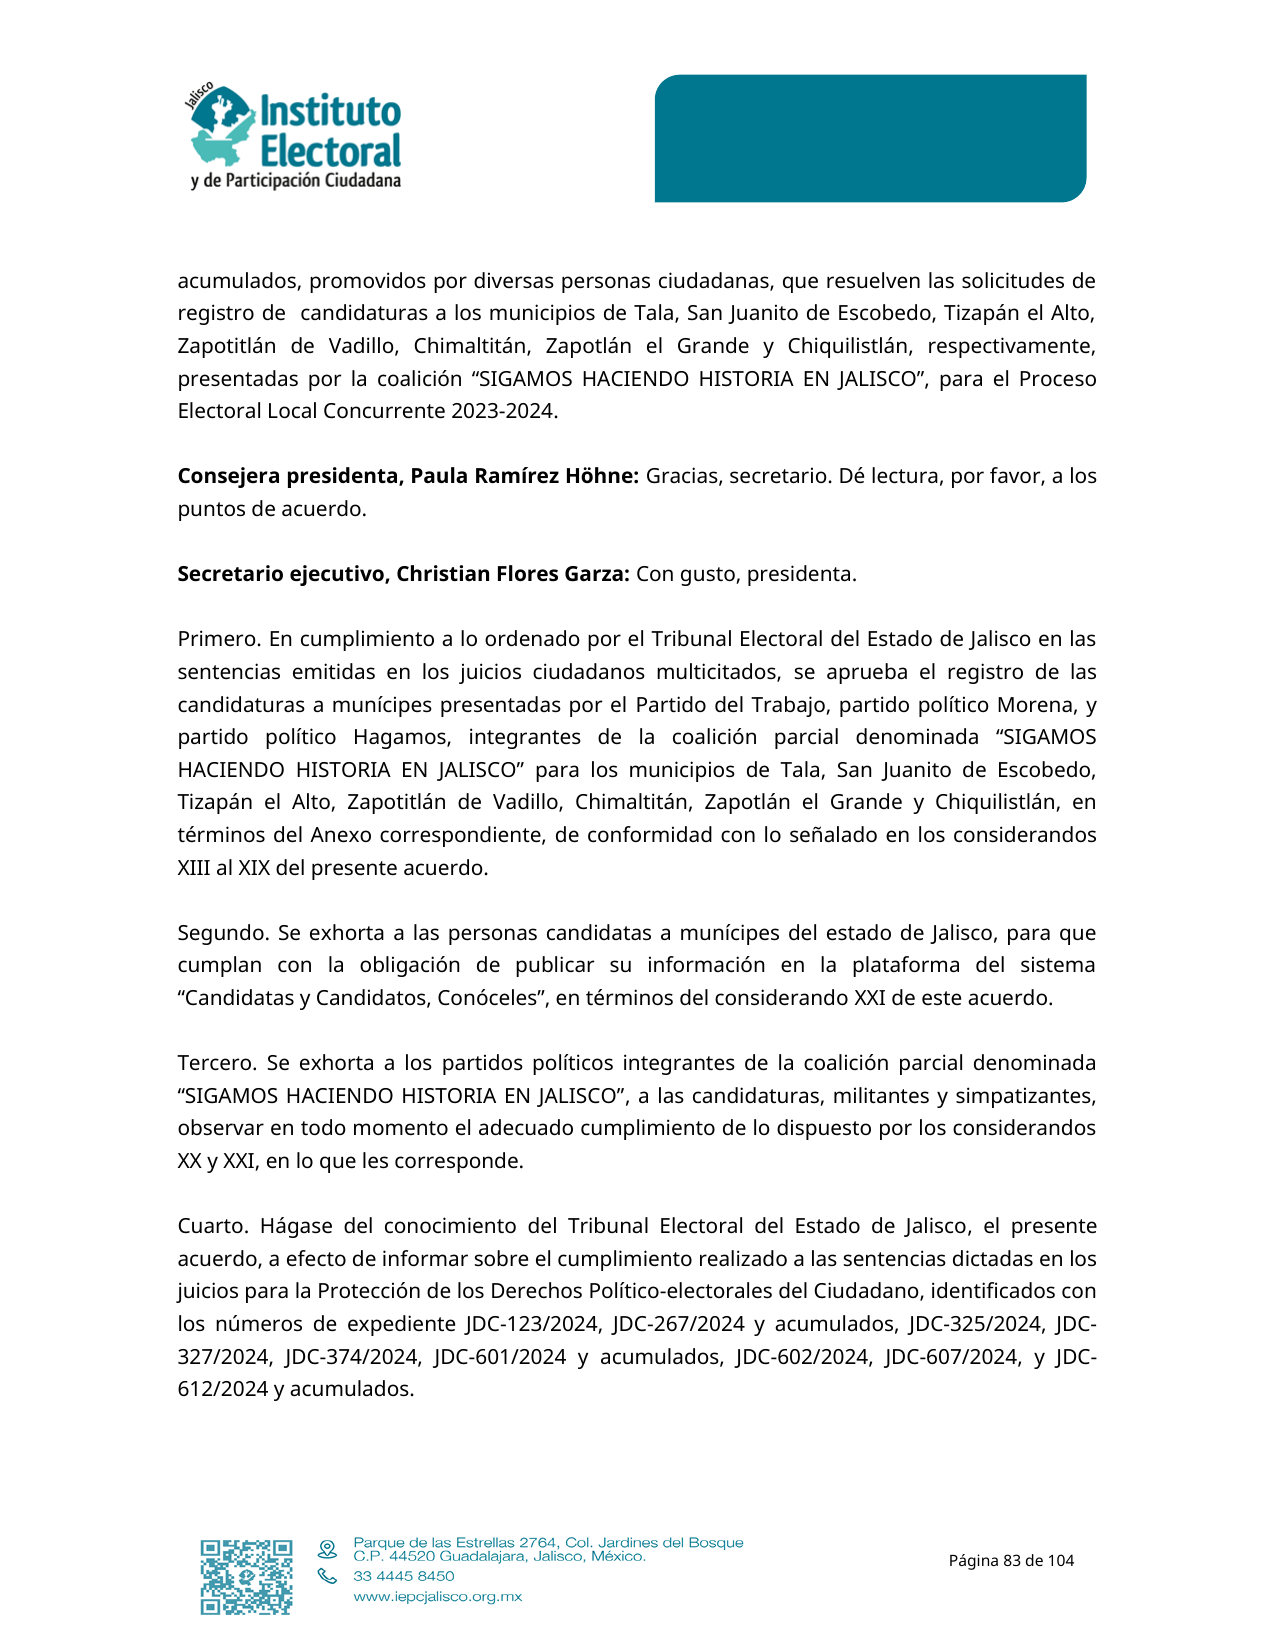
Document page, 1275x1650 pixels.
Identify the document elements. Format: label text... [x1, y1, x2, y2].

picture [177, 73, 418, 203]
text Cuarto. Hágase del conocimiento del Tribunal Electoral del Estado de Jalisco, el presente acuerdo, a efecto de informar sobre el cumplimiento realizado a las sentencias dictadas en los juicios para la Protección de los Derechos Político-electorales del Ciudadano, identificados con los números de expediente JDC-123/2024, JDC-267/2024 y acumulados, JDC-325/2024, JDC-327/2024, JDC-374/2024, JDC-601/2024 y acumulados, JDC-602/2024, JDC-607/2024, y JDC-612/2024 y acumulados. [177, 1211, 1098, 1403]
text Segundo. Se exhorta a las personas candidatas a munícipes del estado de Jalisco, para que cumplan con la obligación de publicar su información en la plataforma del sistema “Candidatas y Candidatos, Conóceles”, en términos del considerando XXI de este acuerdo. [177, 918, 1098, 1012]
text Primero. En cumplimiento a lo ordenado por el Tribunal Electoral del Estado de Jalisco en las sentencias emitidas en los juicios ciudadanos multicitados, se aprueba el registro de las candidaturas a munícipes presentadas por el Partido del Trabajo, partido político Morena, y partido político Hagamos, integrantes de la coalición parcial denominada “SIGAMOS HACIENDO HISTORIA EN JALISCO” para los municipios de Tala, San Juanito de Escobedo, Tizapán el Alto, Zapotitlán de Vadillo, Chimaltitán, Zapotlán el Grande y Chiquilistlán, en términos del Anexo correspondiente, de conformidad con lo señalado en los considerandos XIII al XIX del presente acuerdo. [177, 624, 1098, 881]
text Consejera presidenta, Paula Ramírez Höhne: Gracias, secretario. Dé lectura, por favor, a los puntos de acuerdo. [177, 461, 1098, 522]
text Tercero. Se exhorta a los partidos políticos integrantes de la coalición parcial denominada “SIGAMOS HACIENDO HISTORIA EN JALISCO”, a las candidaturas, militantes y simpatizantes, observar en todo momento el adecuado cumplimiento de lo dispuesto por los considerandos XX y XXI, en lo que les corresponde. [177, 1048, 1098, 1174]
picture [177, 1516, 777, 1634]
text Secretario ejecutivo, Christian Flores Garza: Con gusto, presidenta. [177, 559, 1098, 588]
